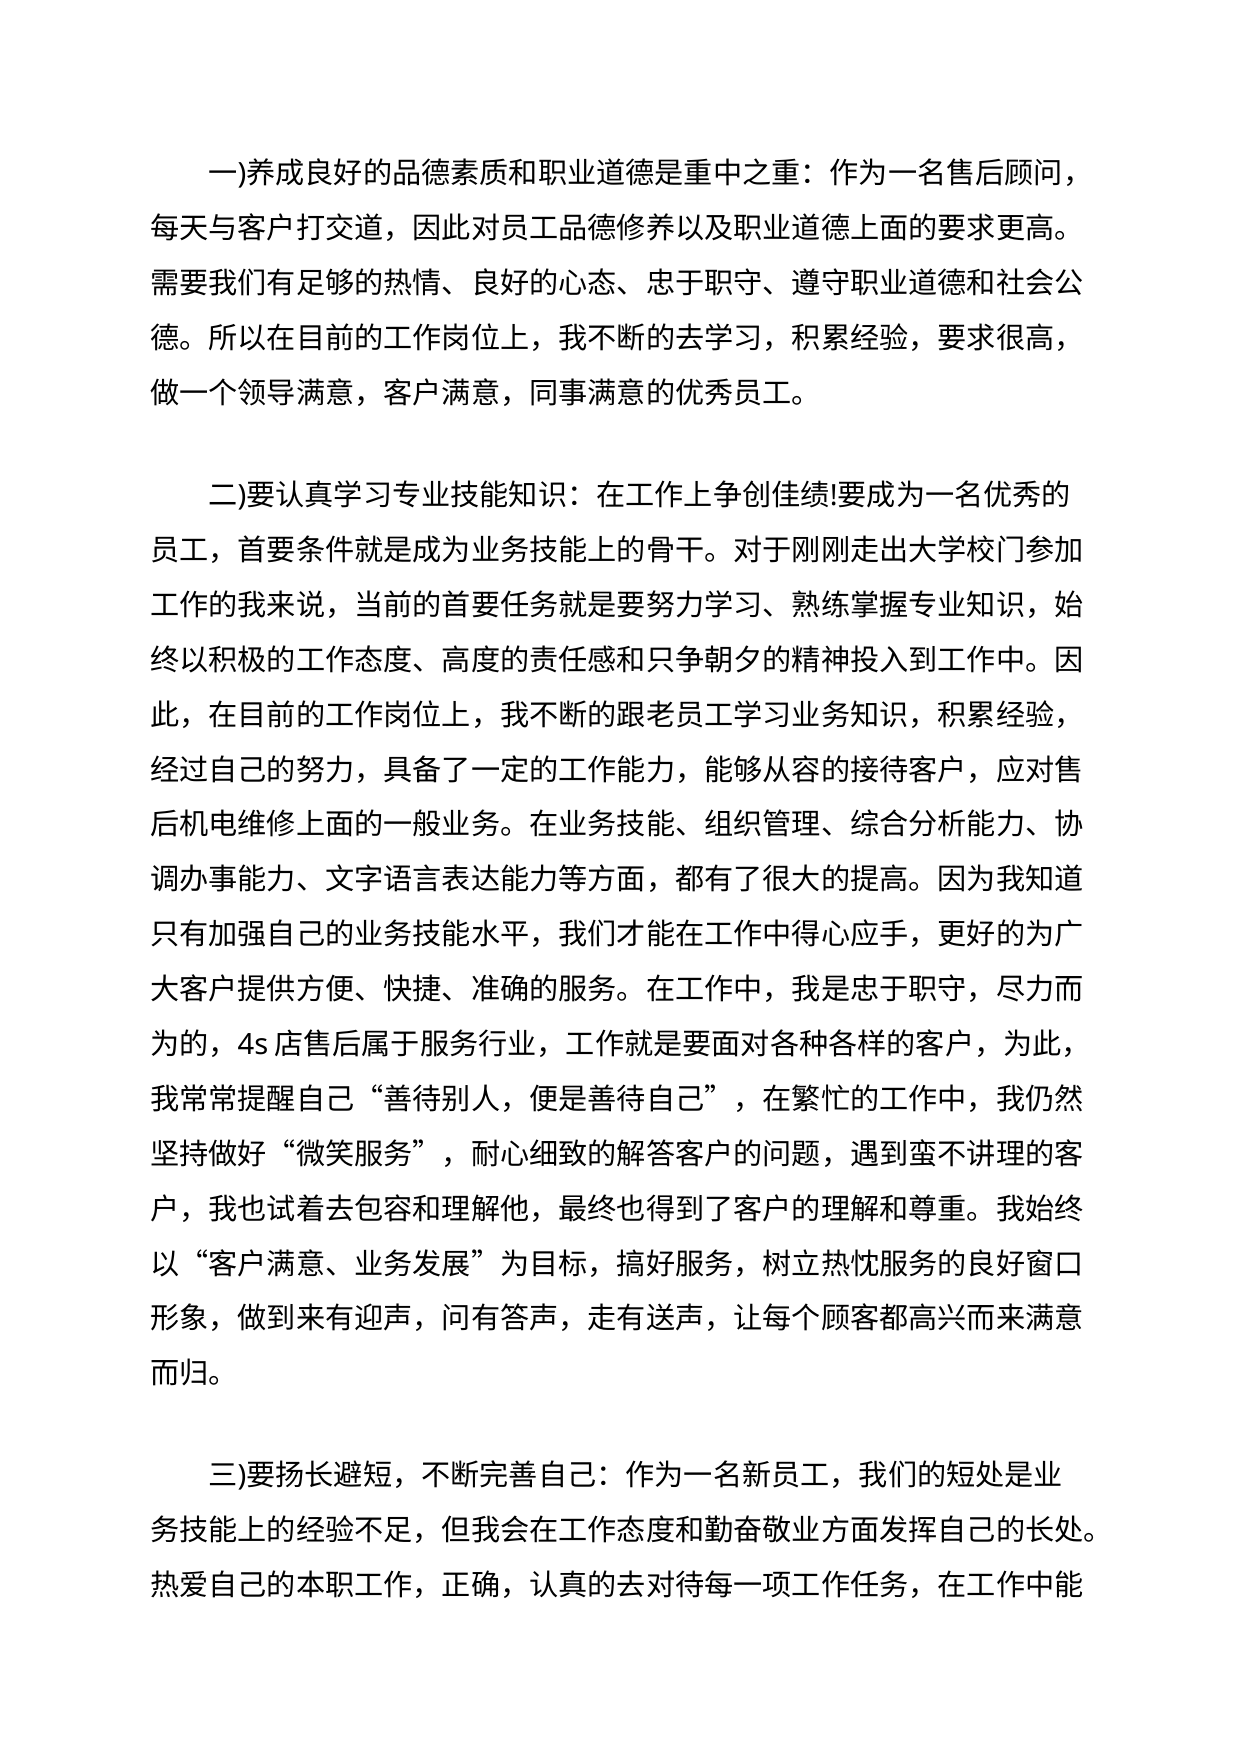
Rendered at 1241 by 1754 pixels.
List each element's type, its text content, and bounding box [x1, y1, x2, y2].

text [150, 1452, 1090, 1604]
text 一)养成良好的品德素质和职业道德是重中之重：作为一名售后顾问，每天与客户打交道，因此对员工品德修养以及职业道德上面的要求更高。需要我们有足够的热情、良好的心态、忠于职守、遵守职业道德和社会公德。所以在目前的工作岗位上，我不断的去学习，积累经验，要求很高，做一个领导满意，客户满意，同事满意的优秀员工。 [150, 150, 1090, 412]
text 二)要认真学习专业技能知识：在工作上争创佳绩!要成为一名优秀的员工，首要条件就是成为业务技能上的骨干。对于刚刚走出大学校门参加工作的我来说，当前的首要任务就是要努力学习、熟练掌握专业知识，始终以积极的工作态度、高度的责任感和只争朝夕的精神投入到工作中。因此，在目前的工作岗位上，我不断的跟老员工学习业务知识，积累经验，经过自己的努力，具备了一定的工作能力，能够从容的接待客户，应对售后机电维修上面的一般业务。在业务技能、组织管理、综合分析能力、协调办事能力、文字语言表达能力等方面，都有了很大的提高。因为我知道只有加强自己的业务技能水平，我们才能在工作中得心应手，更好的为广大客户提供方便、快捷、准确的服务。在工作中，我是忠于职守，尽力而为的，4s店售后属于服务行业，工作就是要面对各种各样的客户，为此，我常常提醒自己“善待别人，便是善待自己”，在繁忙的工作中，我仍然坚持做好“微笑服务”，耐心细致的解答客户的问题，遇到蛮不讲理的客户，我也试着去包容和理解他，最终也得到了客户的理解和尊重。我始终以“客户满意、业务发展”为目标，搞好服务，树立热忱服务的良好窗口形象，做到来有迎声，问有答声，走有送声，让每个顾客都高兴而来满意而归。 [150, 471, 1090, 1392]
